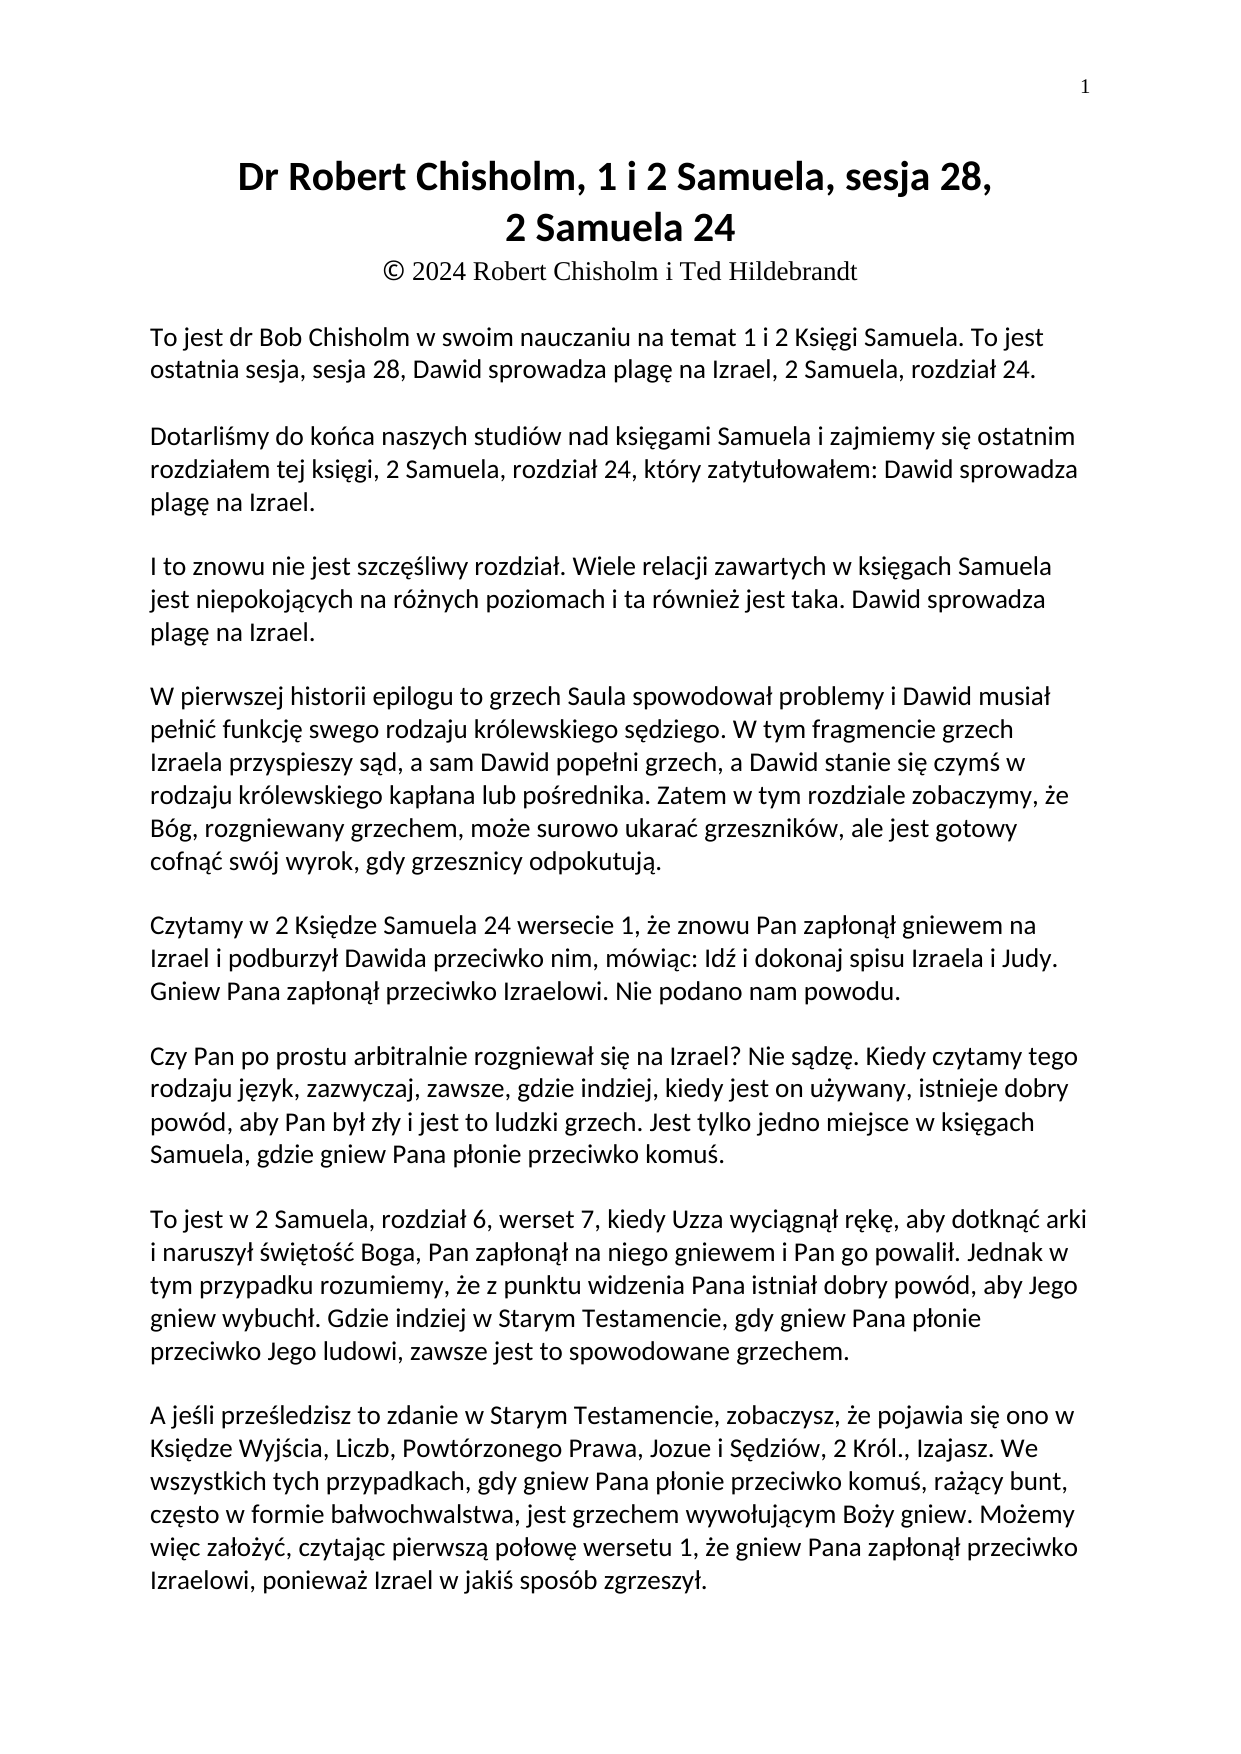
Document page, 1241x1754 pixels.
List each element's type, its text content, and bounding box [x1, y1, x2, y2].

text Czytamy w 2 Księdze Samuela 24 wersecie 1, że znowu Pan zapłonął gniewem na Izrael i podburzył Dawida przeciwko nim, mówiąc: Idź i dokonaj spisu Izraela i Judy. Gniew Pana zapłonął przeciwko Izraelowi. Nie podano nam powodu. [150, 908, 1090, 1007]
text © 2024 Robert Chisholm i Ted Hildebrandt [150, 252, 1090, 288]
text A jeśli prześledzisz to zdanie w Starym Testamencie, zobaczysz, że pojawia się ono w Księdze Wyjścia, Liczb, Powtórzonego Prawa, Jozue i Sędziów, 2 Król., Izajasz. We wszystkich tych przypadkach, gdy gniew Pana płonie przeciwko komuś, rażący bunt, często w formie bałwochwalstwa, jest grzechem wywołującym Boży gniew. Możemy więc założyć, czytając pierwszą połowę wersetu 1, że gniew Pana zapłonął przeciwko Izraelowi, ponieważ Izrael w jakiś sposób zgrzeszył. [150, 1398, 1090, 1596]
text Czy Pan po prostu arbitralnie rozgniewał się na Izrael? Nie sądzę. Kiedy czytamy tego rodzaju język, zazwyczaj, zawsze, gdzie indziej, kiedy jest on używany, istnieje dobry powód, aby Pan był zły i jest to ludzki grzech. Jest tylko jedno miejsce w księgach Samuela, gdzie gniew Pana płonie przeciwko komuś. [150, 1039, 1090, 1171]
text To jest w 2 Samuela, rozdział 6, werset 7, kiedy Uzza wyciągnął rękę, aby dotknąć arki i naruszył świętość Boga, Pan zapłonął na niego gniewem i Pan go powalił. Jednak w tym przypadku rozumiemy, że z punktu widzenia Pana istniał dobry powód, aby Jego gniew wybuchł. Gdzie indziej w Starym Testamencie, gdy gniew Pana płonie przeciwko Jego ludowi, zawsze jest to spowodowane grzechem. [150, 1202, 1090, 1367]
text I to znowu nie jest szczęśliwy rozdział. Wiele relacji zawartych w księgach Samuela jest niepokojących na różnych poziomach i ta również jest taka. Dawid sprowadza plagę na Izrael. [150, 549, 1090, 648]
text Dotarliśmy do końca naszych studiów nad księgami Samuela i zajmiemy się ostatnim rozdziałem tej księgi, 2 Samuela, rozdział 24, który zatytułowałem: Dawid sprowadza plagę na Izrael. [150, 419, 1090, 518]
text W pierwszej historii epilogu to grzech Saula spowodował problemy i Dawid musiał pełnić funkcję swego rodzaju królewskiego sędziego. W tym fragmencie grzech Izraela przyspieszy sąd, a sam Dawid popełni grzech, a Dawid stanie się czymś w rodzaju królewskiego kapłana lub pośrednika. Zatem w tym rozdziale zobaczymy, że Bóg, rozgniewany grzechem, może surowo ukarać grzeszników, ale jest gotowy cofnąć swój wyrok, gdy grzesznicy odpokutują. [150, 679, 1090, 877]
text To jest dr Bob Chisholm w swoim nauczaniu na temat 1 i 2 Księgi Samuela. To jest ostatnia sesja, sesja 28, Dawid sprowadza plagę na Izrael, 2 Samuela, rozdział 24. [150, 320, 1090, 386]
text Dr Robert Chisholm, 1 i 2 Samuela, sesja 28, 2 Samuela 24 [150, 150, 1090, 252]
